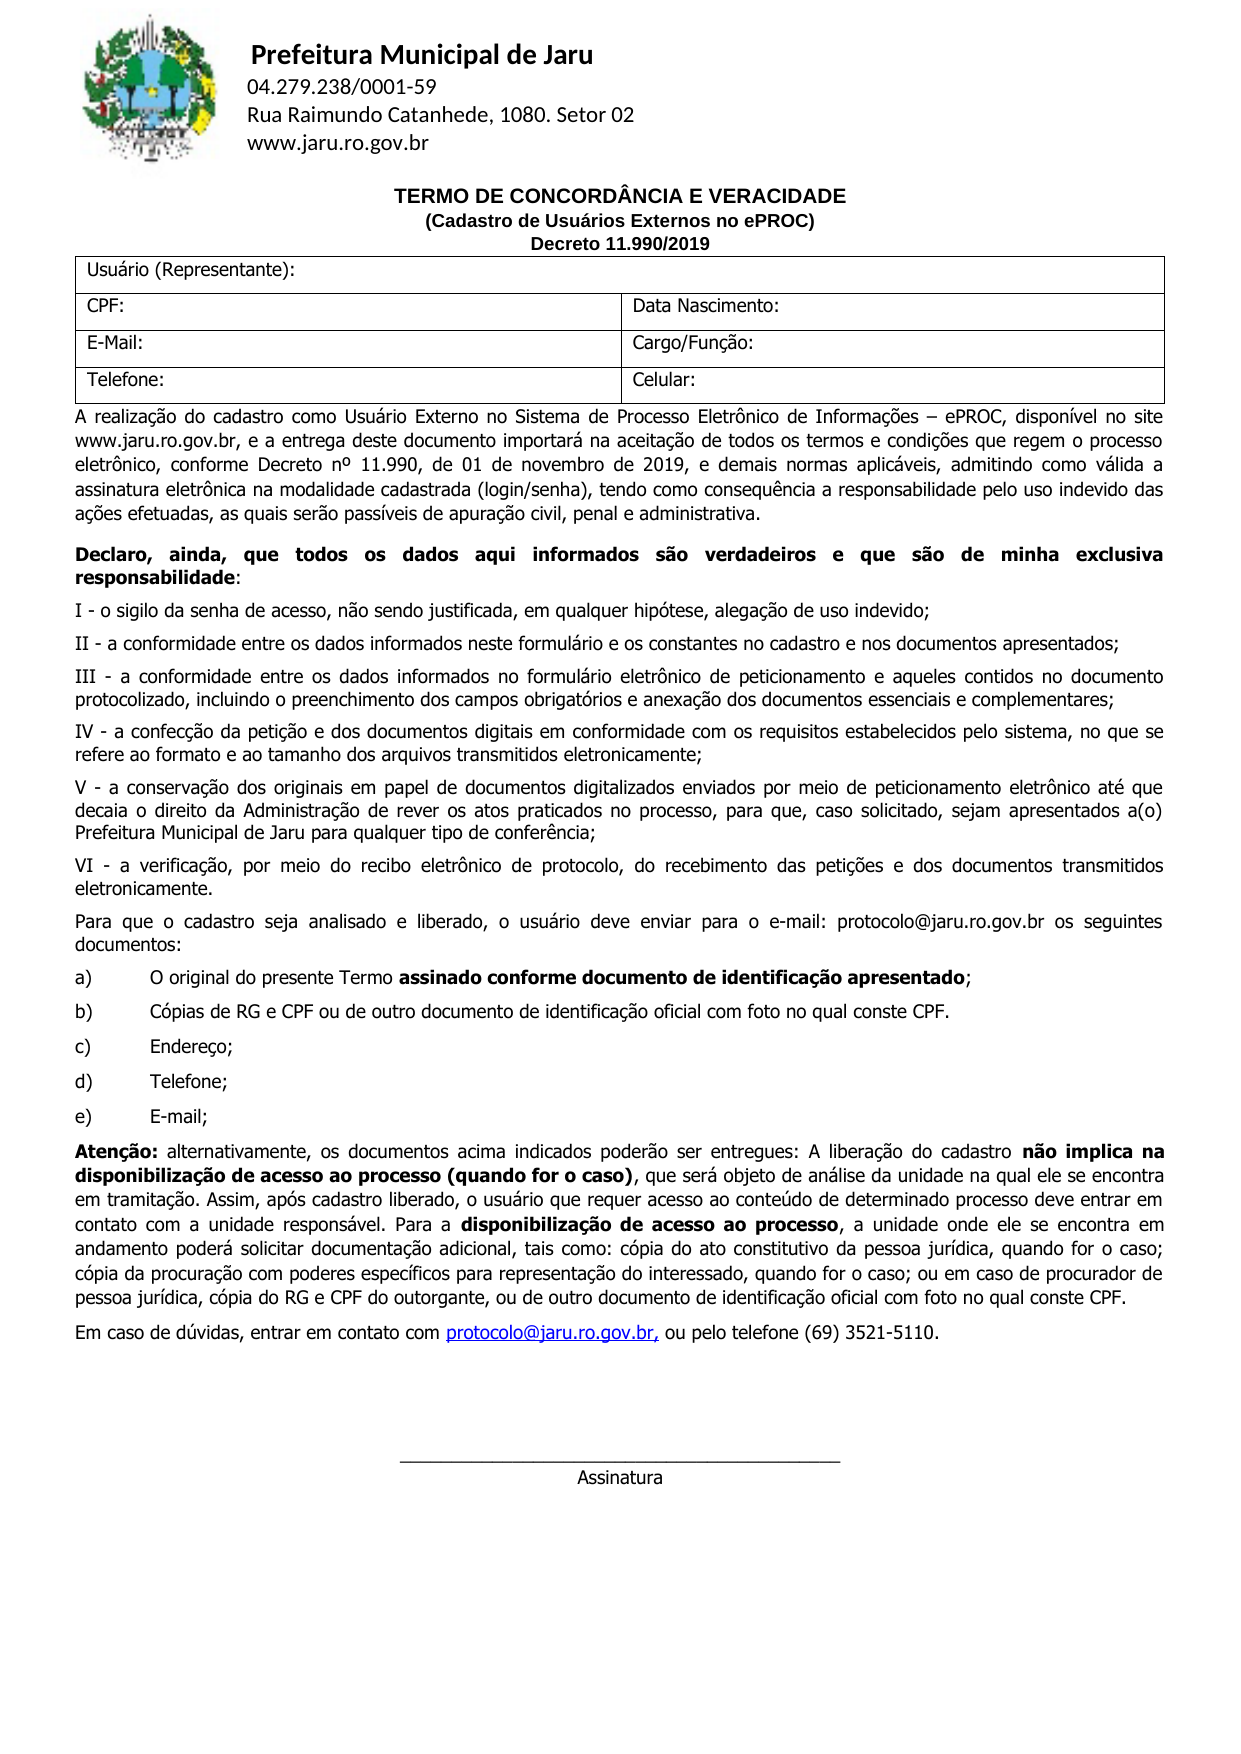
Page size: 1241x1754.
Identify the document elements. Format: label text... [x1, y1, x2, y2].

table_cell CPF: [76, 294, 621, 330]
table_cell Data Nascimento: [622, 294, 1164, 330]
text IV - a confecção da petição e dos documentos digitais em conformidade com os requisitos estabelecidos pelo sistema, no que se refere ao formato e ao tamanho dos arquivos transmitidos eletronicamente; [75, 720, 1165, 765]
text III - a conformidade entre os dados informados no formulário eletrônico de peticionamento e aqueles contidos no documento protocolizado, incluindo o preenchimento dos campos obrigatórios e anexação dos documentos essenciais e complementares; [75, 664, 1165, 710]
list O original do presente Termo assinado conforme documento de identificação apresentado; [75, 965, 1165, 988]
text Assinatura [75, 1466, 1165, 1488]
list E-mail; [75, 1104, 1165, 1127]
text I - o sigilo da senha de acesso, não sendo justificada, em qualquer hipótese, alegação de uso indevido; [75, 598, 1165, 621]
text Para que o cadastro seja analisado e liberado, o usuário deve enviar para o e-mail: protocolo@jaru.ro.gov.br os seguintes documentos: [75, 910, 1165, 955]
table_header Usuário (Representante): [76, 257, 1164, 293]
text TERMO DE CONCORDÂNCIA E VERACIDADE [75, 184, 1165, 208]
text Declaro, ainda, que todos os dados aqui informados são verdadeiros e que são de minha exclusiva responsabilidade: [75, 543, 1165, 588]
table_cell Telefone: [76, 368, 621, 403]
text Em caso de dúvidas, entrar em contato com protocolo@jaru.ro.gov.br, ou pelo telefone (69) 3521-5110. [75, 1320, 1165, 1343]
text (Cadastro de Usuários Externos no ePROC) [75, 210, 1165, 231]
text V - a conservação dos originais em papel de documentos digitalizados enviados por meio de peticionamento eletrônico até que decaia o direito da Administração de rever os atos praticados no processo, para que, caso solicitado, sejam apresentados a(o) Prefeitura Municipal de Jaru para qualquer tipo de conferência; [75, 776, 1165, 844]
picture [79, 8, 231, 181]
table_cell Cargo/Função: [622, 331, 1164, 367]
table_cell Celular: [622, 368, 1164, 403]
text Atenção: alternativamente, os documentos acima indicados poderão ser entregues: A liberação do cadastro não implica na disponibilização de acesso ao processo (quando for o caso), que será objeto de análise da unidade na qual ele se encontra em tramitação. Assim, após cadastro liberado, o usuário que requer acesso ao conteúdo de determinado processo deve entrar em contato com a unidade responsável. Para a disponibilização de acesso ao processo, a unidade onde ele se encontra em andamento poderá solicitar documentação adicional, tais como: cópia do ato constitutivo da pessoa jurídica, quando for o caso; cópia da procuração com poderes específicos para representação do interessado, quando for o caso; ou em caso de procurador de pessoa jurídica, cópia do RG e CPF do outorgante, ou de outro documento de identificação oficial com foto no qual conste CPF. [75, 1139, 1165, 1308]
list Endereço; [75, 1035, 1165, 1057]
text VI - a verificação, por meio do recibo eletrônico de protocolo, do recebimento das petições e dos documentos transmitidos eletronicamente. [75, 854, 1165, 899]
list Cópias de RG e CPF ou de outro documento de identificação oficial com foto no qual conste CPF. [75, 1000, 1165, 1023]
text ___________________________________________ [75, 1441, 1165, 1464]
text Decreto 11.990/2019 [75, 233, 1165, 254]
table_cell E-Mail: [76, 331, 621, 367]
text A realização do cadastro como Usuário Externo no Sistema de Processo Eletrônico de Informações – ePROC, disponível no site www.jaru.ro.gov.br, e a entrega deste documento importará na aceitação de todos os termos e condições que regem o processo eletrônico, conforme Decreto nº 11.990, de 01 de novembro de 2019, e demais normas aplicáveis, admitindo como válida a assinatura eletrônica na modalidade cadastrada (login/senha), tendo como consequência a responsabilidade pelo uso indevido das ações efetuadas, as quais serão passíveis de apuração civil, penal e administrativa. [75, 404, 1165, 524]
text II - a conformidade entre os dados informados neste formulário e os constantes no cadastro e nos documentos apresentados; [75, 632, 1165, 654]
list Telefone; [75, 1070, 1165, 1092]
